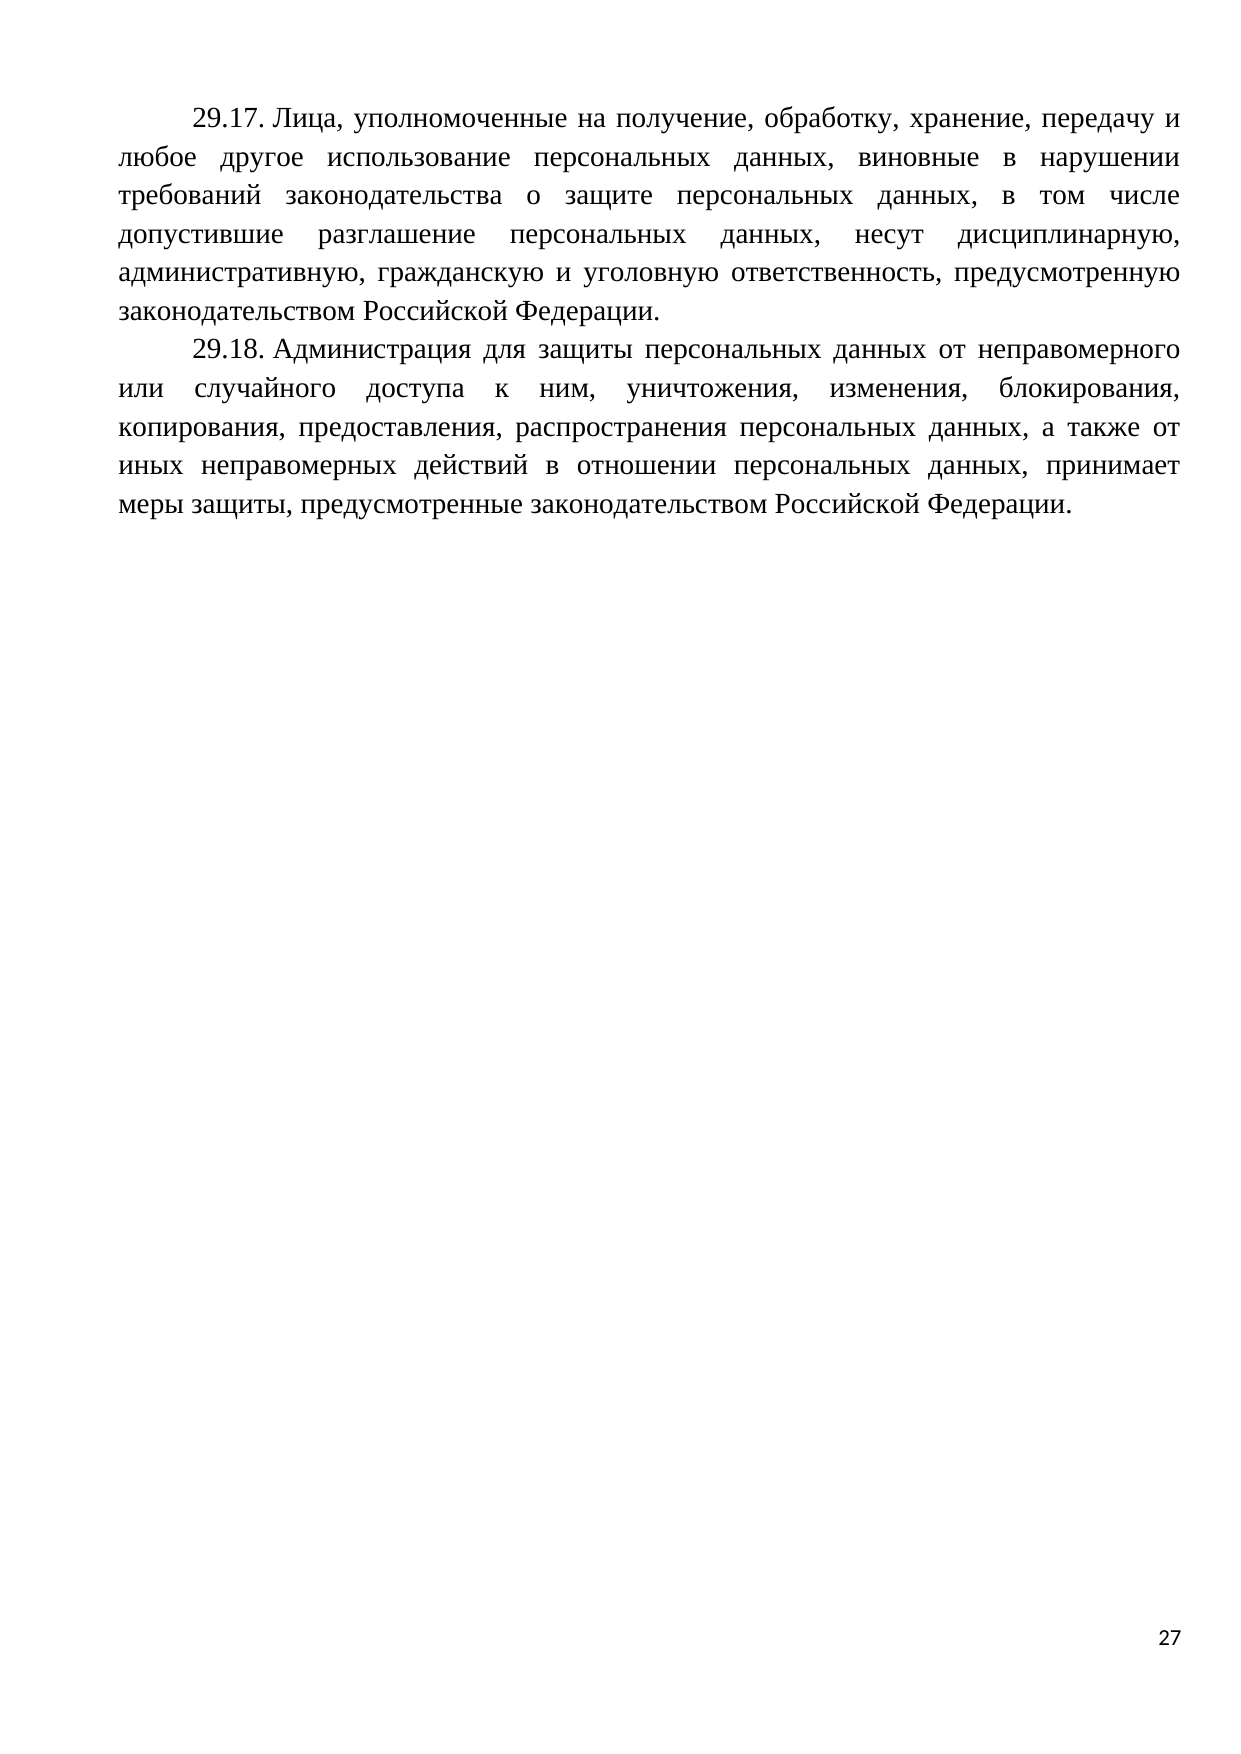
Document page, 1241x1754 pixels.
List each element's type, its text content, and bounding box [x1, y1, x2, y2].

list 29.18. Администрация для защиты персональных данных от неправомерного или случайного доступа к ним, уничтожения, изменения, блокирования, копирования, предоставления, распространения персональных данных, а также от иных неправомерных действий в отношении персональных данных, принимает меры защиты, предусмотренные законодательством Российской Федерации. [118, 332, 1181, 519]
list 29.17. Лица, уполномоченные на получение, обработку, хранение, передачу и любое другое использование персональных данных, виновные в нарушении требований законодательства о защите персональных данных, в том числе допустившие разглашение персональных данных, несут дисциплинарную, административную, гражданскую и уголовную ответственность, предусмотренную законодательством Российской Федерации. [118, 100, 1181, 327]
